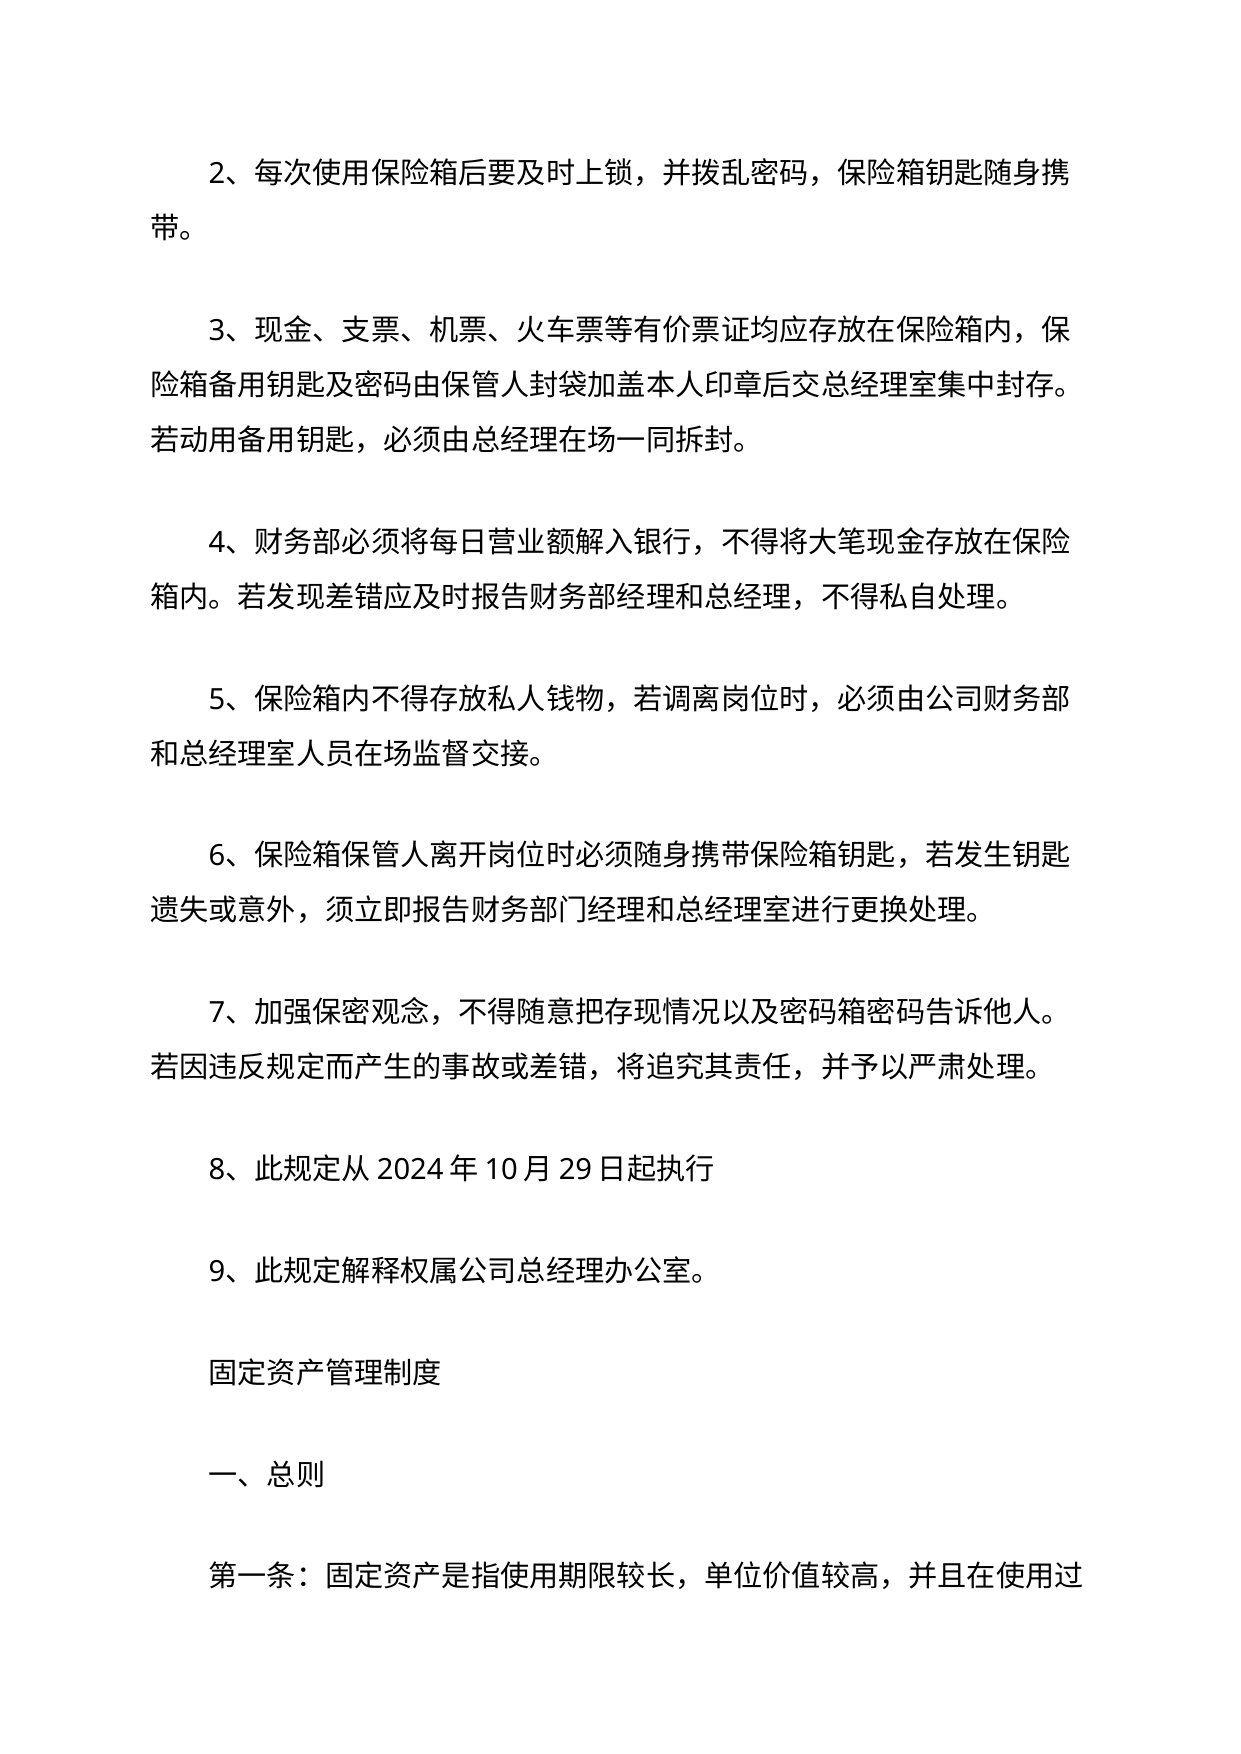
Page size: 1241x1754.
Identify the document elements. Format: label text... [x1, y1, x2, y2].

text 9、此规定解释权属公司总经理办公室。 [150, 1247, 1090, 1290]
text 6、保险箱保管人离开岗位时必须随身携带保险箱钥匙，若发生钥匙遗失或意外，须立即报告财务部门经理和总经理室进行更换处理。 [150, 832, 1090, 929]
text 3、现金、支票、机票、火车票等有价票证均应存放在保险箱内，保险箱备用钥匙及密码由保管人封袋加盖本人印章后交总经理室集中封存。若动用备用钥匙，必须由总经理在场一同拆封。 [150, 307, 1090, 459]
text 固定资产管理制度 [150, 1349, 1090, 1392]
text 7、加强保密观念，不得随意把存现情况以及密码箱密码告诉他人。若因违反规定而产生的事故或差错，将追究其责任，并予以严肃处理。 [150, 989, 1090, 1086]
text 4、财务部必须将每日营业额解入银行，不得将大笔现金存放在保险箱内。若发现差错应及时报告财务部经理和总经理，不得私自处理。 [150, 518, 1090, 616]
text 5、保险箱内不得存放私人钱物，若调离岗位时，必须由公司财务部和总经理室人员在场监督交接。 [150, 675, 1090, 772]
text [150, 1553, 1090, 1595]
text 8、此规定从2024年10月29日起执行 [150, 1146, 1090, 1188]
text 一、总则 [150, 1451, 1090, 1493]
text 2、每次使用保险箱后要及时上锁，并拨乱密码，保险箱钥匙随身携带。 [150, 150, 1090, 247]
